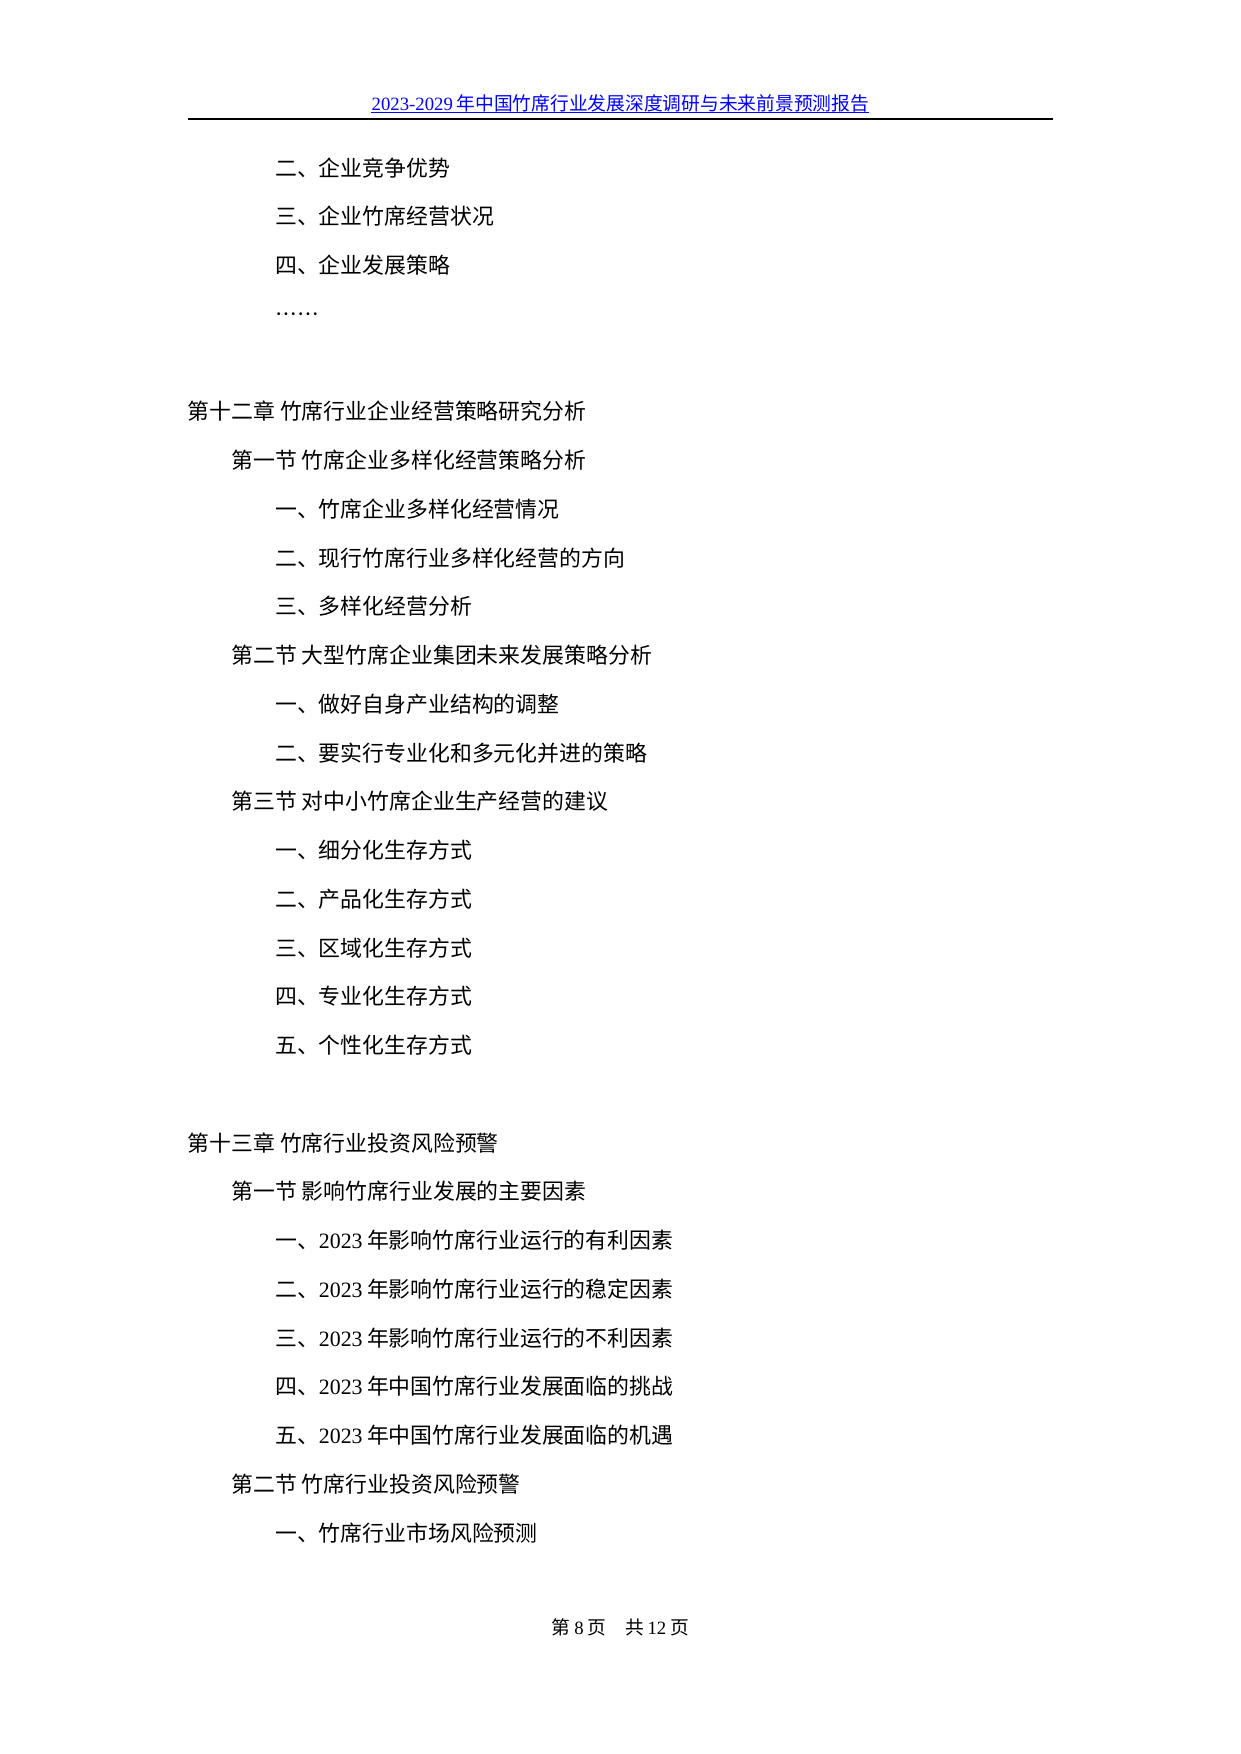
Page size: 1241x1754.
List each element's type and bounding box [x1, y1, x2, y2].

text [187, 150, 1053, 1548]
